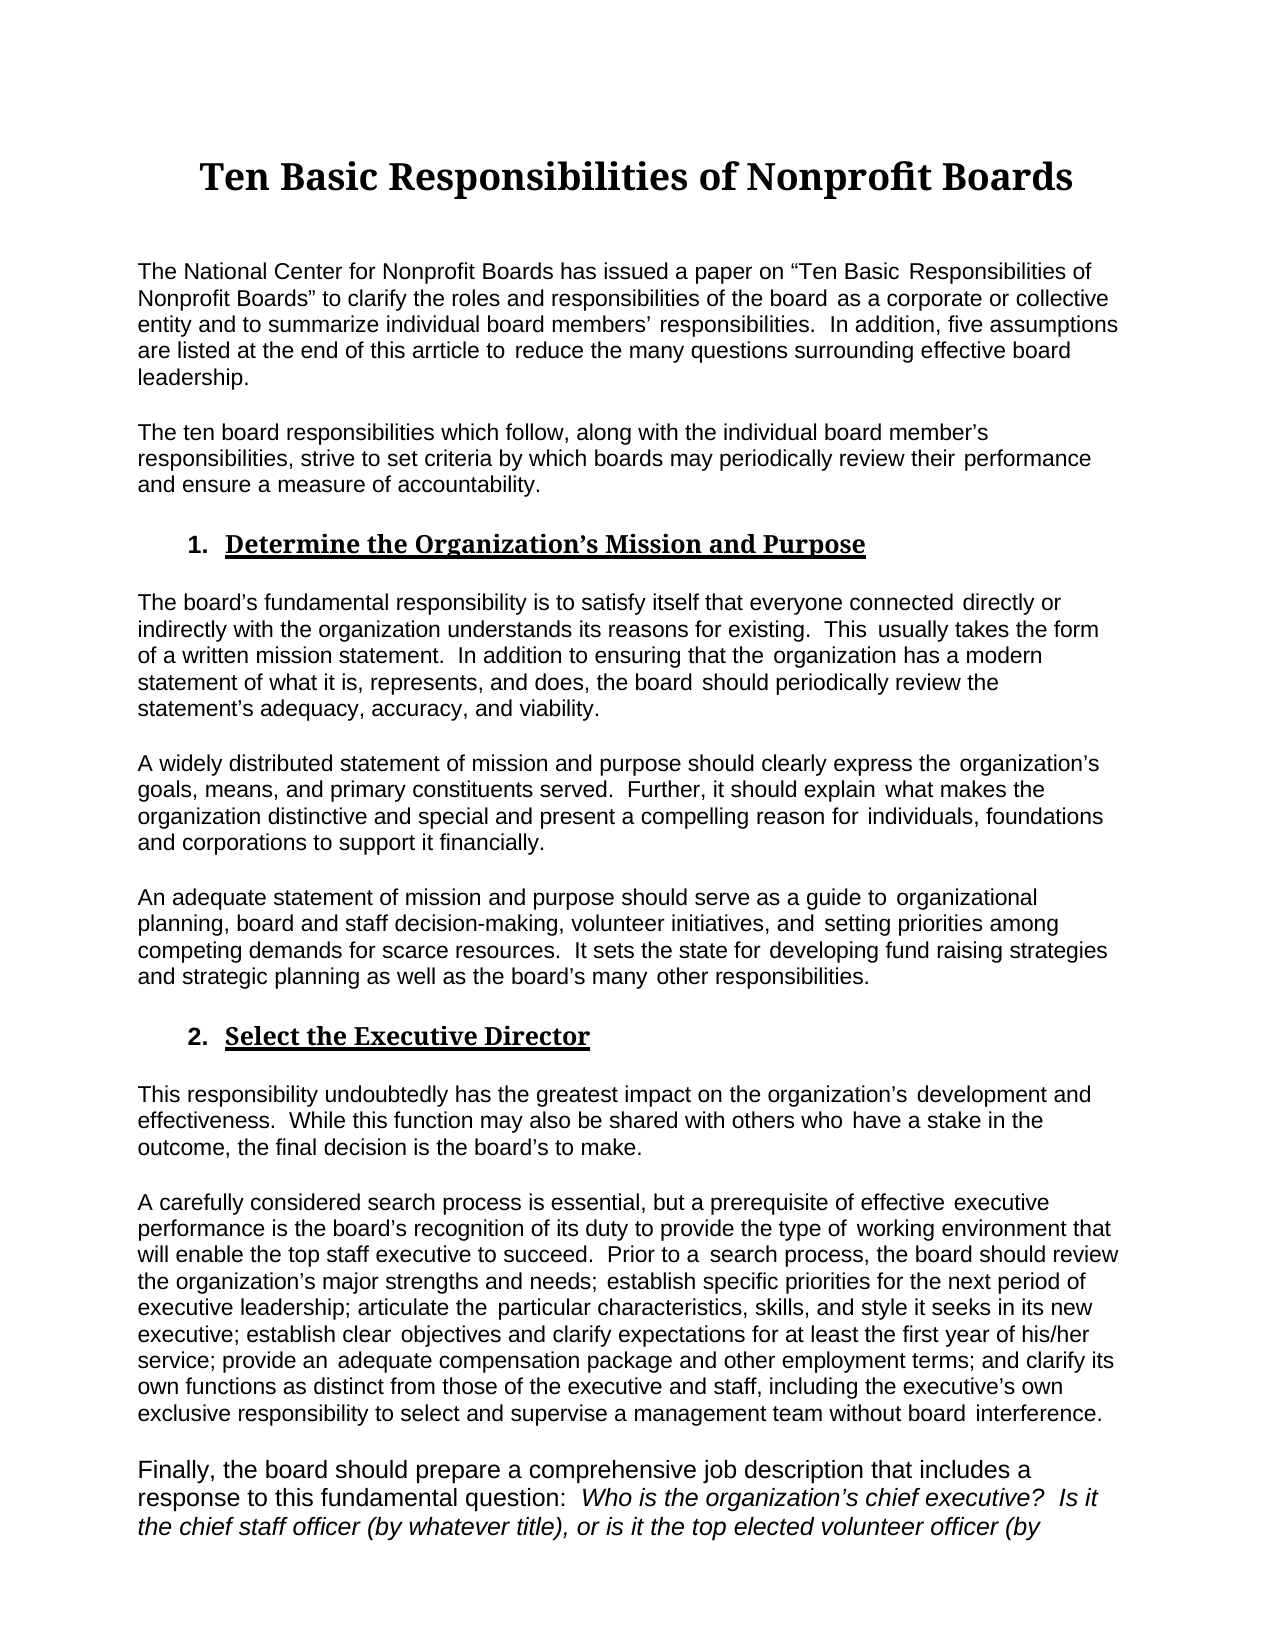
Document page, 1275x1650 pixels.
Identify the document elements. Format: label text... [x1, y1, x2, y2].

text A carefully considered search process is essential, but a prerequisite of effective executive performance is the board’s recognition of its duty to provide the type of working environment that will enable the top staff executive to succeed. Prior to a search process, the board should review the organization’s major strengths and needs; establish specific priorities for the next period of executive leadership; articulate the particular characteristics, skills, and style it seeks in its new executive; establish clear objectives and clarify expectations for at least the first year of his/her service; provide an adequate compensation package and other employment terms; and clarify its own functions as distinct from those of the executive and staff, including the executive’s own exclusive responsibility to select and supervise a management team without board interference. [137, 1189, 1119, 1426]
subtitle Select the Executive Director [187, 1018, 1135, 1052]
text A widely distributed statement of mission and purpose should clearly express the organization’s goals, means, and primary constituents served. Further, it should explain what makes the organization distinctive and special and present a compelling reason for individuals, foundations and corporations to support it financially. [137, 750, 1119, 855]
subtitle Ten Basic Responsibilities of Nonprofit Boards [137, 150, 1135, 201]
text The ten board responsibilities which follow, along with the individual board member’s responsibilities, strive to set criteria by which boards may periodically review their performance and ensure a measure of accountability. [137, 419, 1119, 498]
text This responsibility undoubtedly has the greatest impact on the organization’s development and effectiveness. While this function may also be shared with others who have a stake in the outcome, the final decision is the board’s to make. [137, 1081, 1119, 1160]
text The board’s fundamental responsibility is to satisfy itself that everyone connected directly or indirectly with the organization understands its reasons for existing. This usually takes the form of a written mission statement. In addition to ensuring that the organization has a modern statement of what it is, represents, and does, the board should periodically review the statement’s adequacy, accuracy, and viability. [137, 589, 1111, 721]
text An adequate statement of mission and purpose should serve as a guide to organizational planning, board and staff decision-making, volunteer initiatives, and setting priorities among competing demands for scarce resources. It sets the state for developing fund raising strategies and strategic planning as well as the board’s many other responsibilities. [137, 884, 1119, 989]
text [137, 1455, 1119, 1541]
subtitle Determine the Organization’s Mission and Purpose [187, 527, 1135, 561]
text The National Center for Nonprofit Boards has issued a paper on “Ten Basic Responsibilities of Nonprofit Boards” to clarify the roles and responsibilities of the board as a corporate or collective entity and to summarize individual board members’ responsibilities. In addition, five assumptions are listed at the end of this arrticle to reduce the many questions surrounding effective board leadership. [137, 258, 1131, 390]
